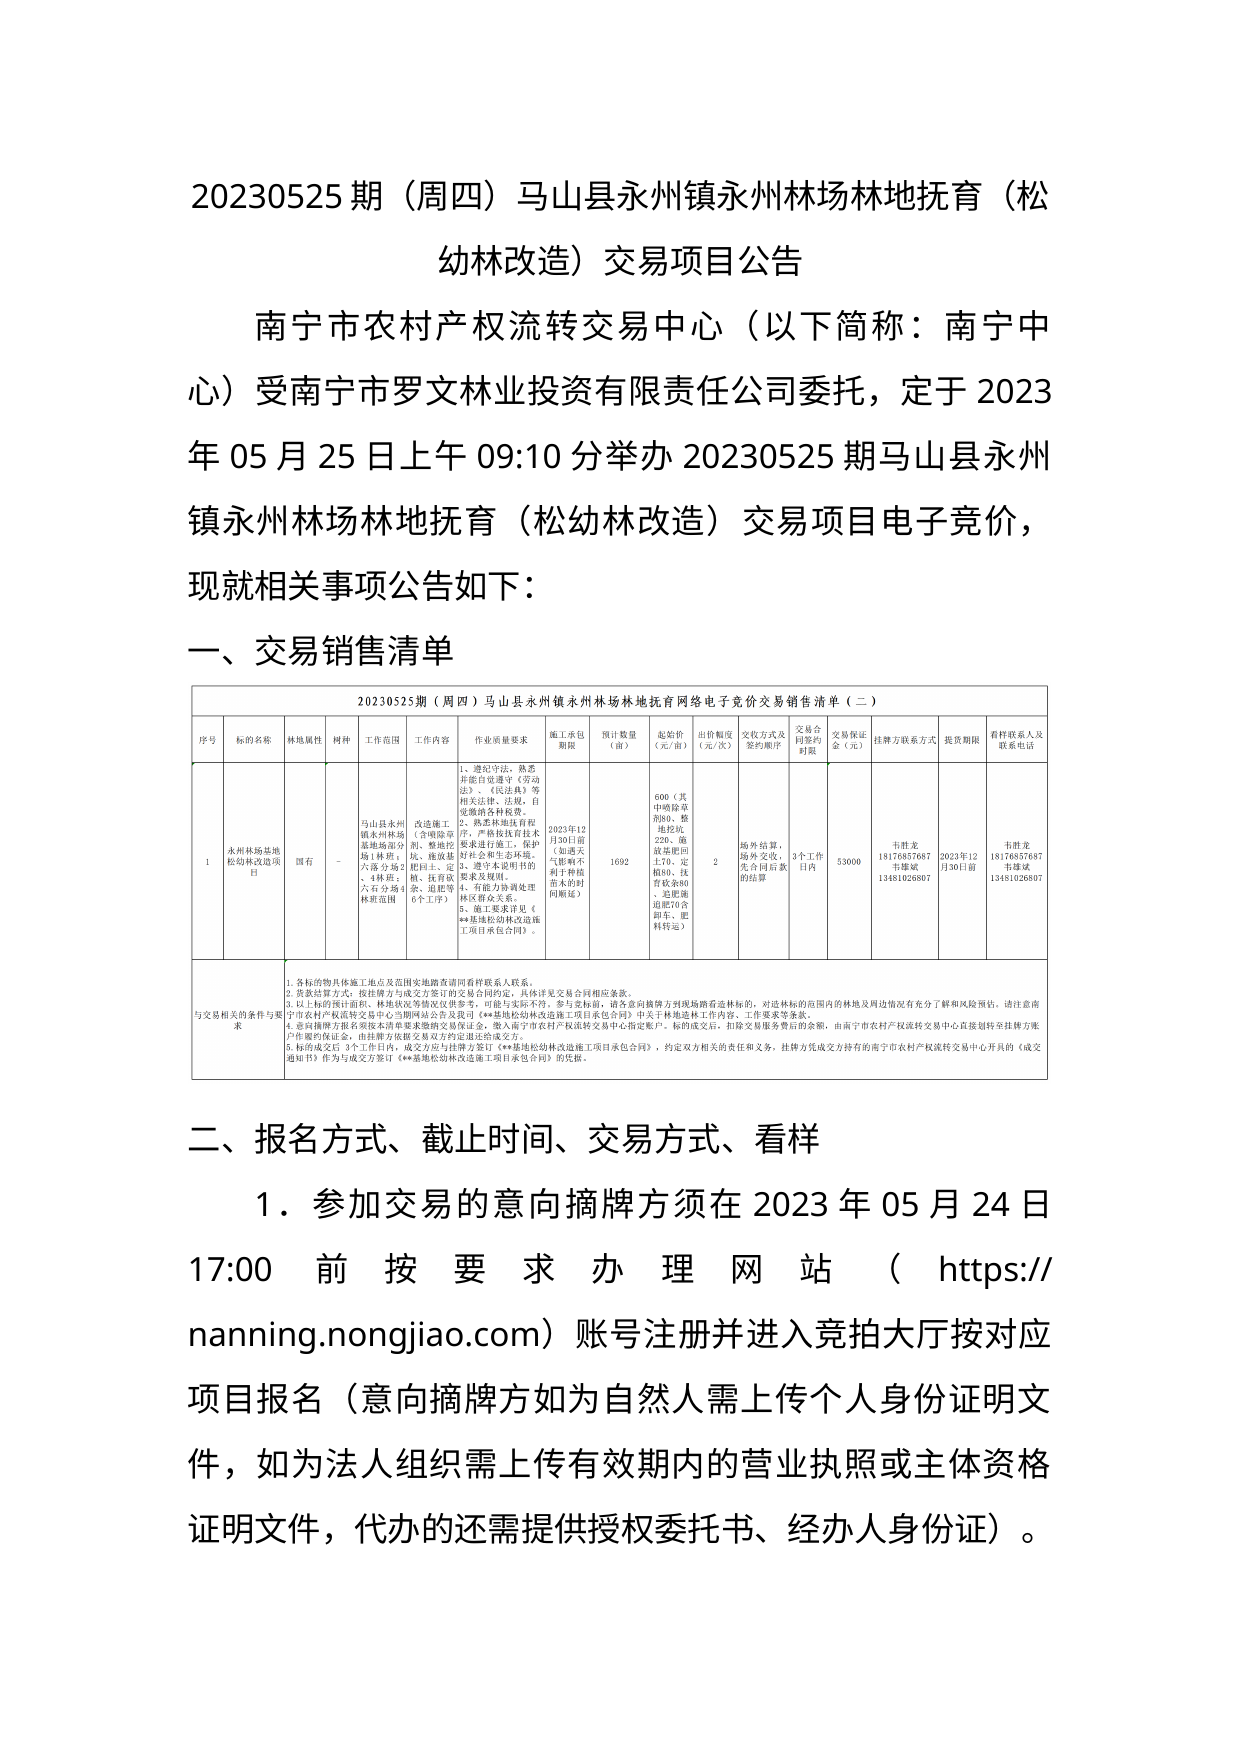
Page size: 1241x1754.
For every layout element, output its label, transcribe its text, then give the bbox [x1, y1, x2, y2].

text 1．参加交易的意向摘牌方须在2023年05月24日17:00前按要求办理网站（https://nanning.nongjiao.com）账号注册并进入竞拍大厅按对应项目报名（意向摘牌方如为自然人需上传个人身份证明文件，如为法人组织需上传有效期内的营业执照或主体资格证明文件，代办的还需提供授权委托书、经办人身份证）。 [187, 1169, 1053, 1559]
text 二、报名方式、截止时间、交易方式、看样 [187, 1104, 1053, 1169]
text 20230525期（周四）马山县永州镇永州林场林地抚育（松幼林改造）交易项目公告 [187, 162, 1053, 292]
text 南宁市农村产权流转交易中心（以下简称：南宁中心）受南宁市罗文林业投资有限责任公司委托，定于2023年05月25日上午09:10分举办20230525期马山县永州镇永州林场林地抚育（松幼林改造）交易项目电子竞价，现就相关事项公告如下： [187, 292, 1053, 617]
text 一、交易销售清单 [187, 617, 1053, 682]
picture [187, 682, 1052, 1084]
